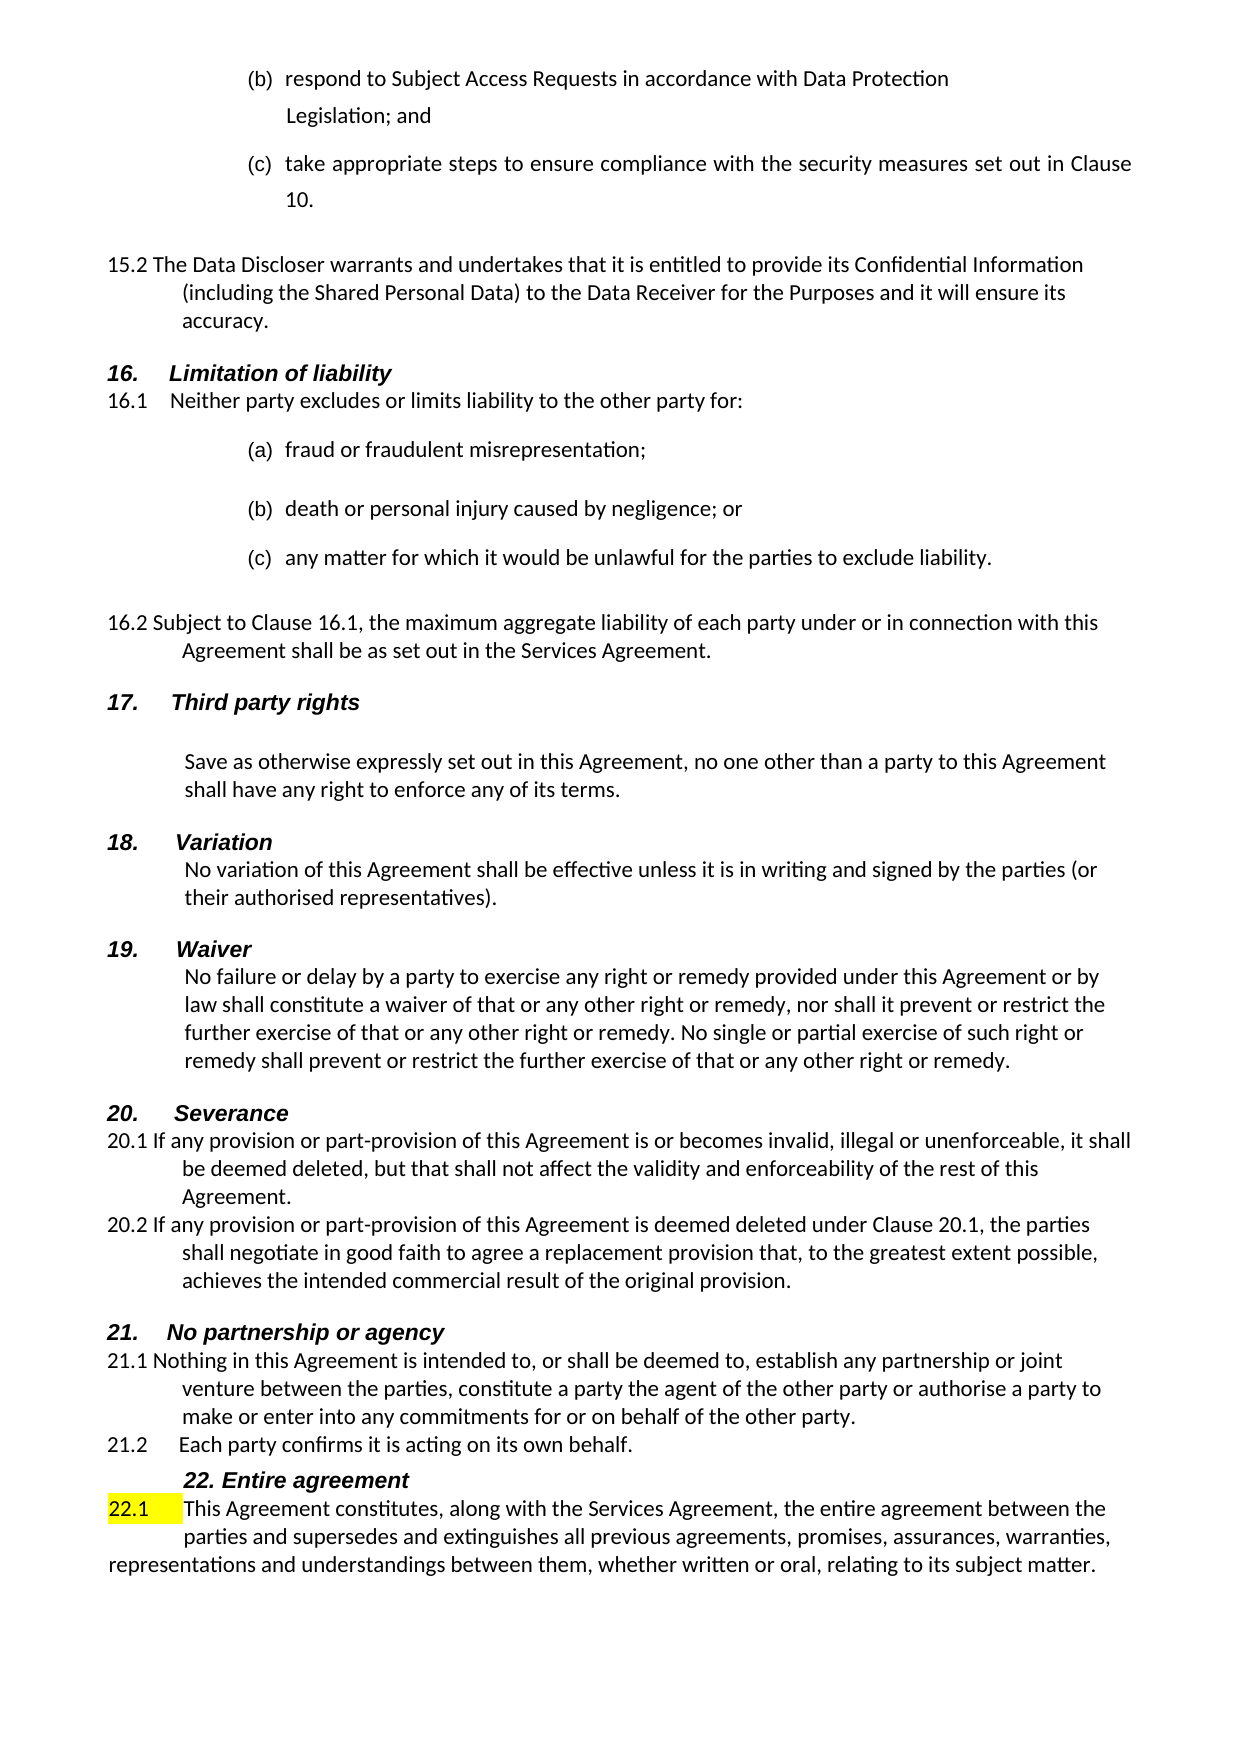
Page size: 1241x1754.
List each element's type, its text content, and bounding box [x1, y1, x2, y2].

text 20.1 If any provision or part-provision of this Agreement is or becomes invalid, illegal or unenforceable, it shall be deemed deleted, but that shall not affect the validity and enforceability of the rest of this Agreement. [107, 1126, 1134, 1210]
text This Agreement constitutes, along with the Services Agreement, the entire agreement between the parties and supersedes and extinguishes all previous agreements, promises, assurances, warranties, representations and understandings between them, whether written or oral, relating to its subject matter. [108, 1494, 1134, 1578]
text Save as otherwise expressly set out in this Agreement, no one other than a party to this Agreement shall have any right to enforce any of its terms. [184, 747, 1134, 803]
subtitle 16. Limitation of liability [107, 359, 1134, 386]
text 20.2 If any provision or part-provision of this Agreement is deemed deleted under Clause 20.1, the parties shall negotiate in good faith to agree a replacement provision that, to the greatest extent possible, achieves the intended commercial result of the original provision. [107, 1210, 1134, 1294]
list fraud or fraudulent misrepresentation; [247, 435, 1134, 463]
text 21.2 Each party confirms it is acting on its own behalf. [107, 1430, 1134, 1458]
subtitle 22. Entire agreement [107, 1467, 1134, 1494]
list take appropriate steps to ensure compliance with the security measures set out in Clause 10. [247, 149, 1134, 213]
subtitle 19. Waiver [107, 936, 1134, 962]
list any matter for which it would be unlawful for the parties to exclude liability. [247, 543, 1134, 571]
subtitle 20. Severance [107, 1100, 1134, 1126]
text No failure or delay by a party to exercise any right or remedy provided under this Agreement or by law shall constitute a waiver of that or any other right or remedy, nor shall it prevent or restrict the further exercise of that or any other right or remedy. No single or partial exercise of such right or remedy shall prevent or restrict the further exercise of that or any other right or remedy. [184, 962, 1134, 1074]
list death or personal injury caused by negligence; or [247, 494, 1134, 522]
list respond to Subject Access Requests in accordance with Data Protection [247, 64, 1134, 93]
subtitle 17. Third party rights [107, 689, 1134, 716]
text 21.1 Nothing in this Agreement is intended to, or shall be deemed to, establish any partnership or joint venture between the parties, constitute a party the agent of the other party or authorise a party to make or enter into any commitments for or on behalf of the other party. [107, 1346, 1134, 1430]
text No variation of this Agreement shall be effective unless it is in writing and signed by the parties (or their authorised representatives). [184, 855, 1134, 911]
text 16.1 Neither party excludes or limits liability to the other party for: [107, 386, 1134, 414]
table_header 22.1 [108, 1493, 183, 1524]
subtitle 18. Variation [107, 829, 1134, 855]
subtitle 21. No partnership or agency [107, 1319, 1134, 1346]
text 16.2 Subject to Clause 16.1, the maximum aggregate liability of each party under or in connection with this Agreement shall be as set out in the Services Agreement. [107, 608, 1134, 664]
text 15.2 The Data Discloser warrants and undertakes that it is entitled to provide its Confidential Information (including the Shared Personal Data) to the Data Receiver for the Purposes and it will ensure its accuracy. [107, 250, 1134, 334]
text Legislation; and [286, 101, 1134, 129]
